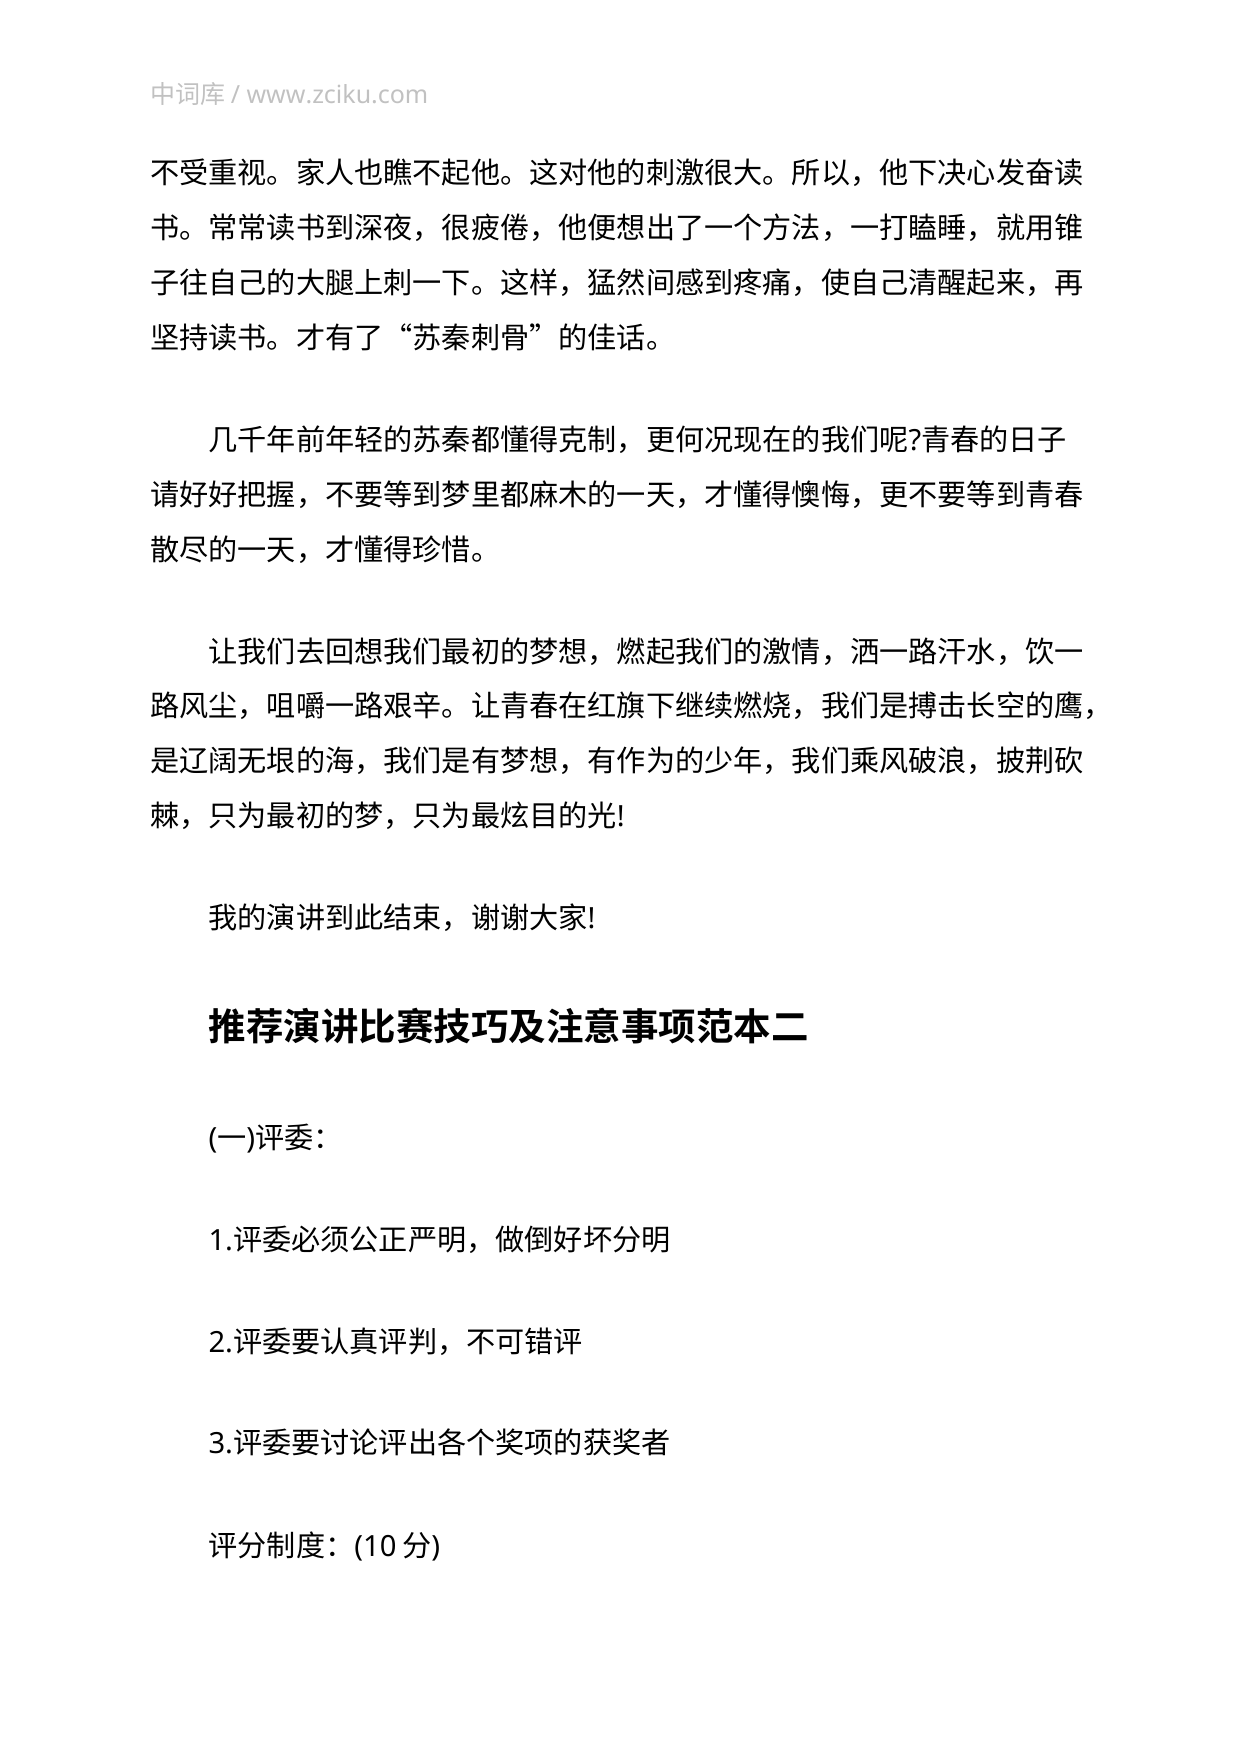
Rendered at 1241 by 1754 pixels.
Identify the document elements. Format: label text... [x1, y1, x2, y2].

text 我的演讲到此结束，谢谢大家! [150, 895, 1090, 937]
text 让我们去回想我们最初的梦想，燃起我们的激情，洒一路汗水，饮一路风尘，咀嚼一路艰辛。让青春在红旗下继续燃烧，我们是搏击长空的鹰，是辽阔无垠的海，我们是有梦想，有作为的少年，我们乘风破浪，披荆砍棘，只为最初的梦，只为最炫目的光! [150, 628, 1090, 835]
text 3.评委要讨论评出各个奖项的获奖者 [150, 1420, 1090, 1462]
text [150, 150, 1090, 357]
text 1.评委必须公正严明，做倒好坏分明 [150, 1216, 1090, 1258]
text (一)评委： [150, 1114, 1090, 1157]
text 几千年前年轻的苏秦都懂得克制，更何况现在的我们呢?青春的日子请好好把握，不要等到梦里都麻木的一天，才懂得懊悔，更不要等到青春散尽的一天，才懂得珍惜。 [150, 416, 1090, 569]
text 2.评委要认真评判，不可错评 [150, 1318, 1090, 1361]
text 评分制度：(10分) [150, 1522, 1090, 1564]
text 推荐演讲比赛技巧及注意事项范本二 [150, 997, 1090, 1051]
